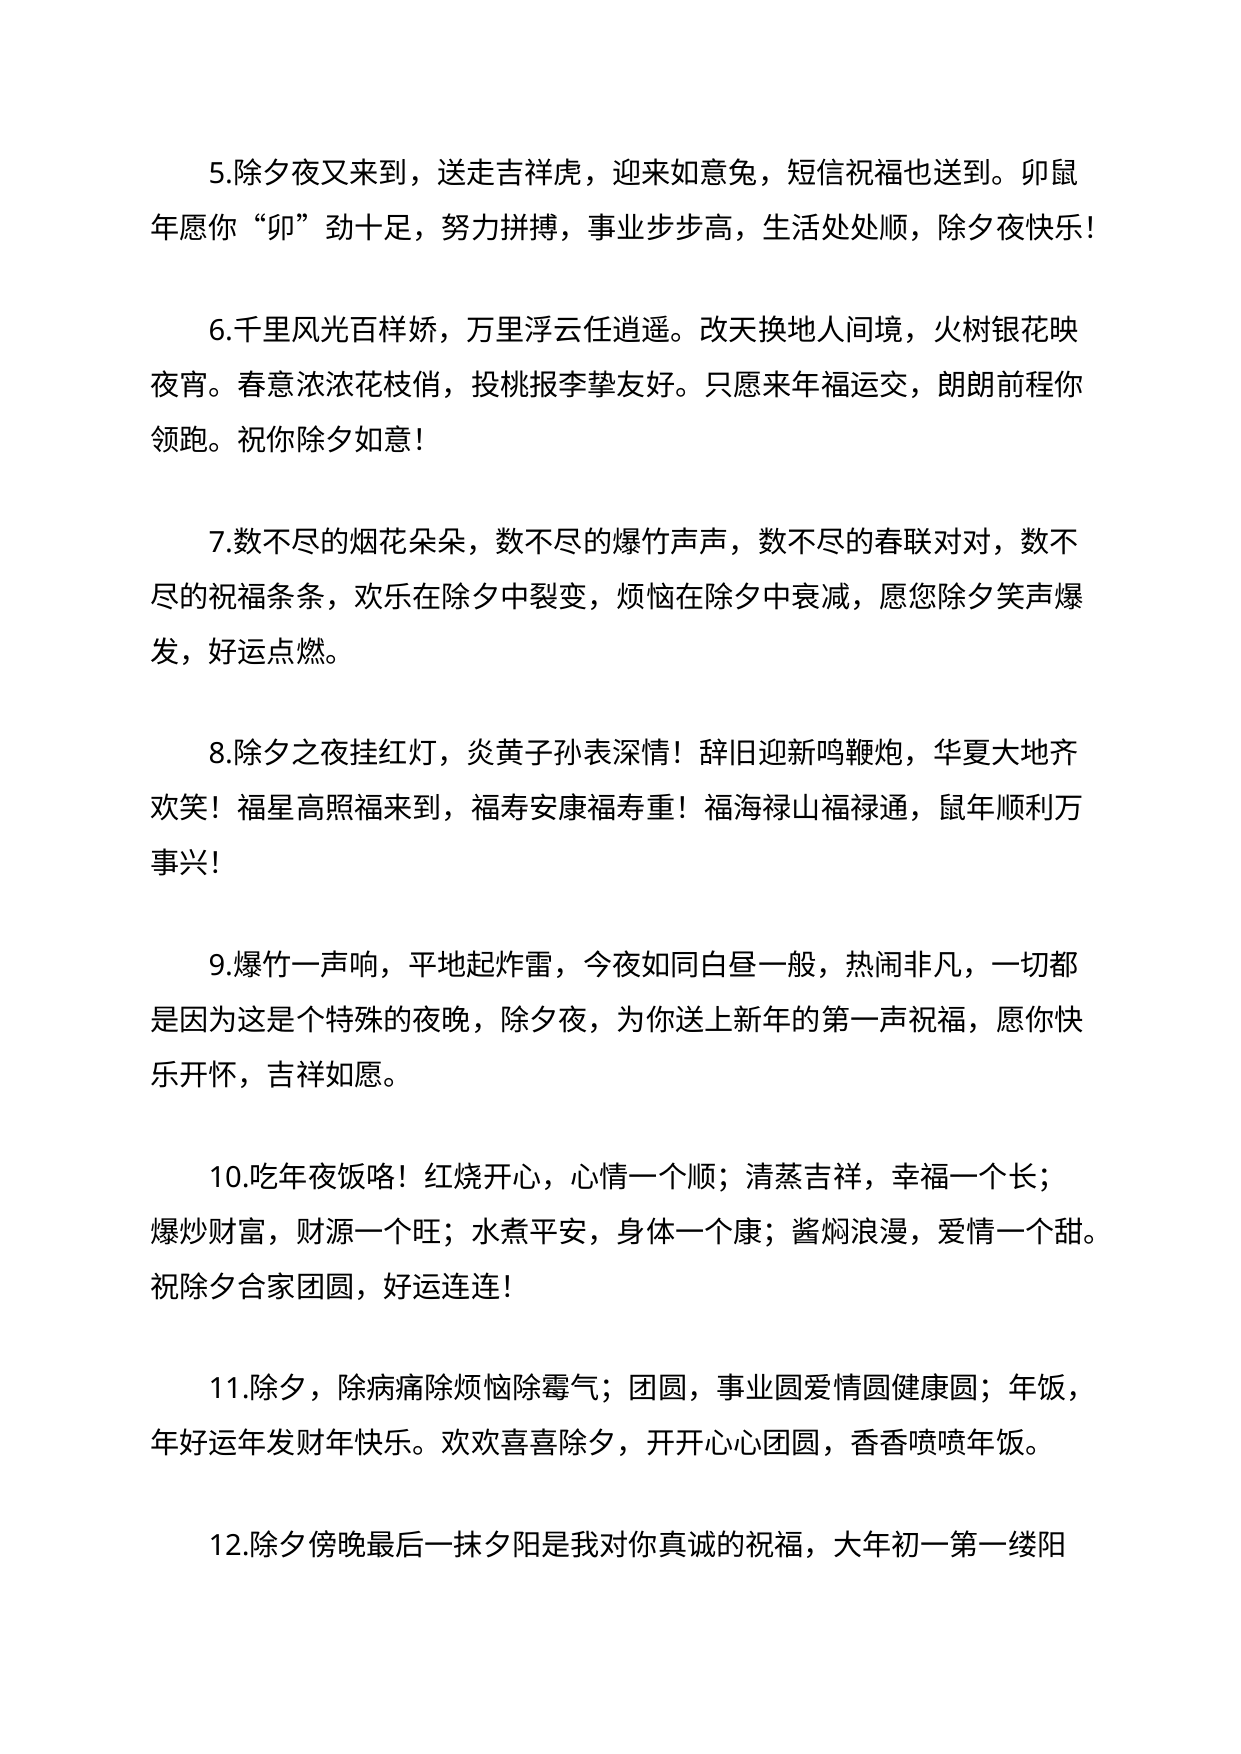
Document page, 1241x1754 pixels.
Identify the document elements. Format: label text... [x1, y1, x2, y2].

text 6.千里风光百样娇，万里浮云任逍遥。改天换地人间境，火树银花映夜宵。春意浓浓花枝俏，投桃报李挚友好。只愿来年福运交，朗朗前程你领跑。祝你除夕如意！ [150, 307, 1090, 459]
text 10.吃年夜饭咯！红烧开心，心情一个顺；清蒸吉祥，幸福一个长；爆炒财富，财源一个旺；水煮平安，身体一个康；酱焖浪漫，爱情一个甜。祝除夕合家团圆，好运连连！ [150, 1153, 1090, 1306]
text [150, 1522, 1090, 1564]
text 9.爆竹一声响，平地起炸雷，今夜如同白昼一般，热闹非凡，一切都是因为这是个特殊的夜晚，除夕夜，为你送上新年的第一声祝福，愿你快乐开怀，吉祥如愿。 [150, 942, 1090, 1094]
text 7.数不尽的烟花朵朵，数不尽的爆竹声声，数不尽的春联对对，数不尽的祝福条条，欢乐在除夕中裂变，烦恼在除夕中衰减，愿您除夕笑声爆发，好运点燃。 [150, 518, 1090, 671]
text 11.除夕，除病痛除烦恼除霉气；团圆，事业圆爱情圆健康圆；年饭，年好运年发财年快乐。欢欢喜喜除夕，开开心心团圆，香香喷喷年饭。 [150, 1365, 1090, 1462]
text 8.除夕之夜挂红灯，炎黄子孙表深情！辞旧迎新鸣鞭炮，华夏大地齐欢笑！福星高照福来到，福寿安康福寿重！福海禄山福禄通，鼠年顺利万事兴！ [150, 730, 1090, 882]
text 5.除夕夜又来到，送走吉祥虎，迎来如意兔，短信祝福也送到。卯鼠年愿你“卯”劲十足，努力拼搏，事业步步高，生活处处顺，除夕夜快乐！ [150, 150, 1090, 247]
